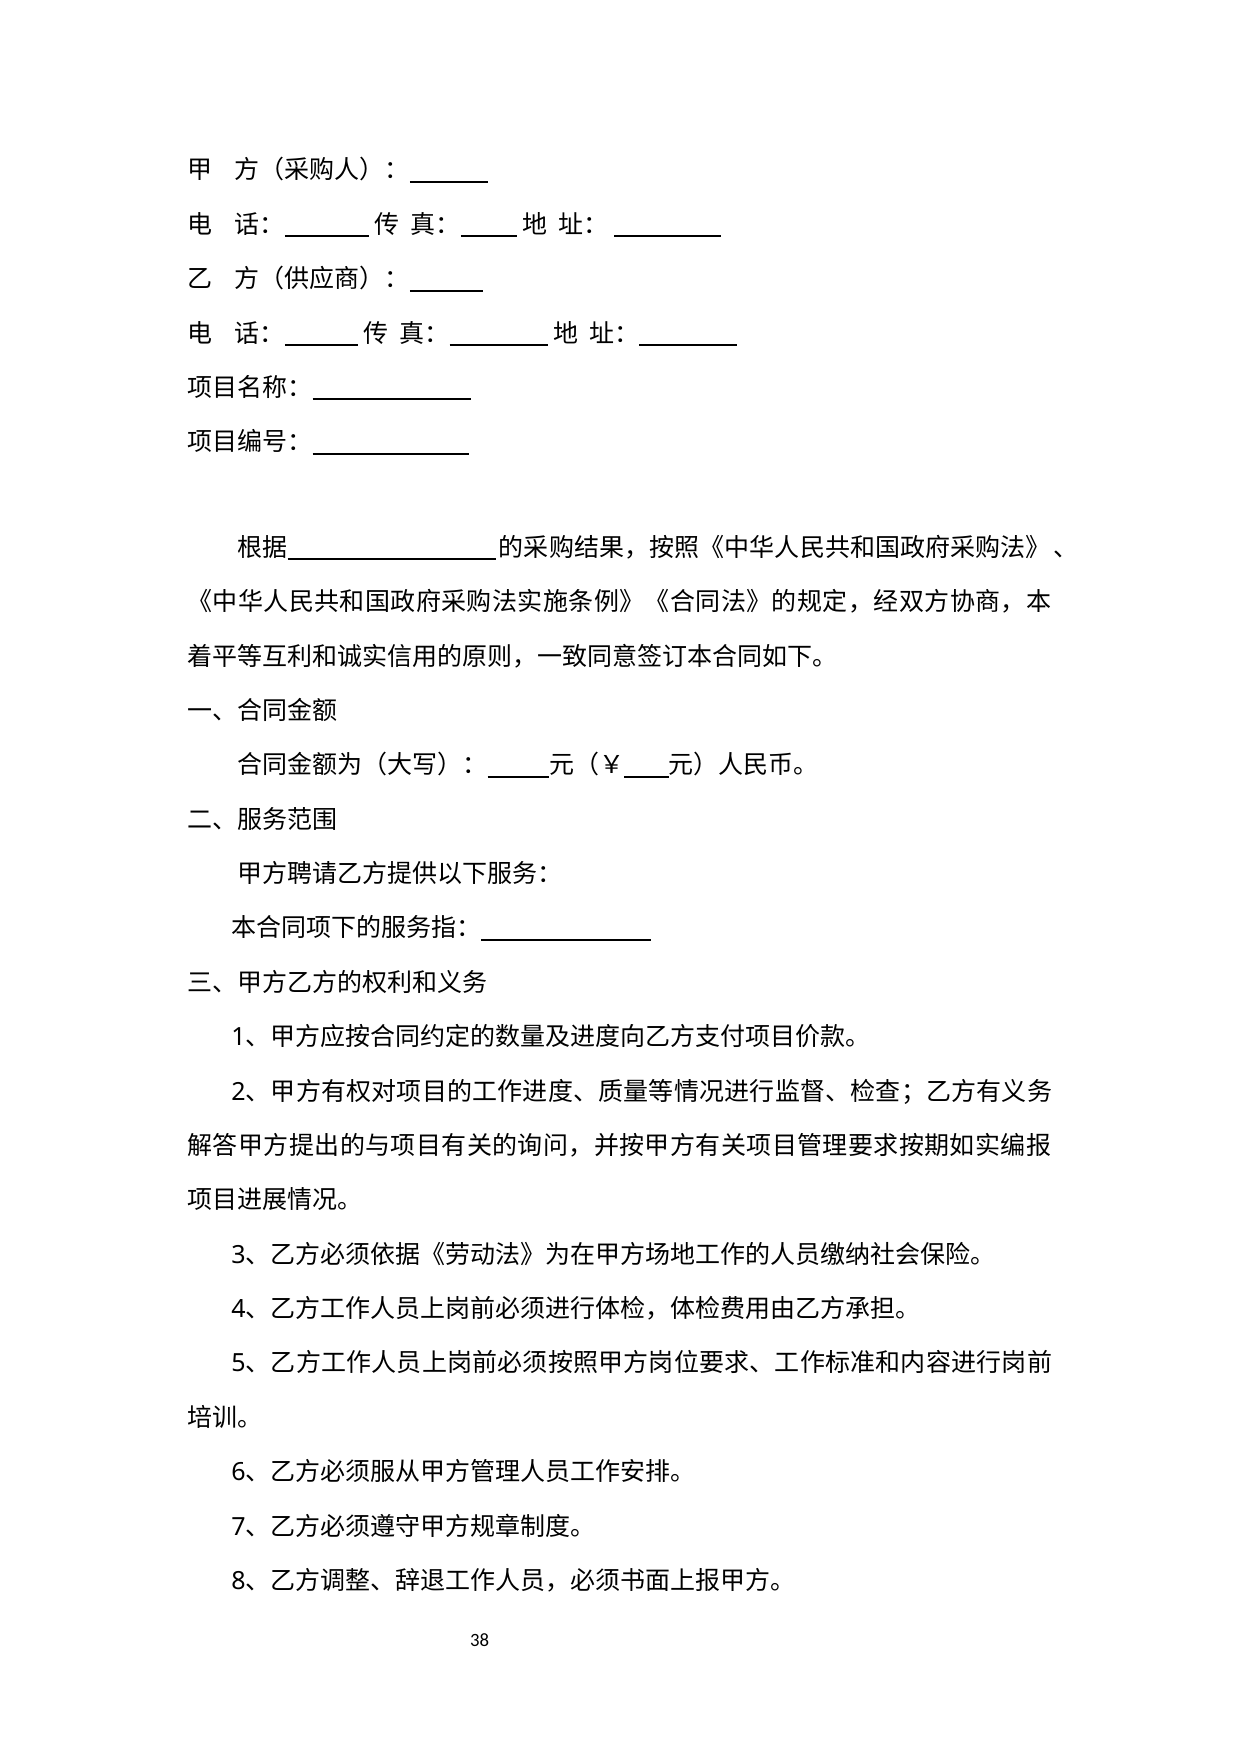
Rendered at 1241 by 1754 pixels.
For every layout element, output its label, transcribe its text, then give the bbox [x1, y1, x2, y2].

text 乙 方（供应商）： [187, 259, 1053, 295]
text 甲 方（采购人）： [187, 150, 1053, 186]
text 6、乙方必须服从甲方管理人员工作安排。 [187, 1452, 1053, 1488]
text 本合同项下的服务指： [187, 908, 1053, 944]
text 项目编号： [187, 422, 1053, 458]
text 一、合同金额 [187, 690, 1053, 727]
text 电 话： 传 真： 地 址： [187, 313, 1053, 349]
text 7、乙方必须遵守甲方规章制度。 [187, 1506, 1053, 1542]
text 3、乙方必须依据《劳动法》为在甲方场地工作的人员缴纳社会保险。 [187, 1234, 1053, 1270]
text 5、乙方工作人员上岗前必须按照甲方岗位要求、工作标准和内容进行岗前培训。 [187, 1343, 1053, 1433]
text 项目名称： [187, 367, 1053, 404]
text 甲方聘请乙方提供以下服务： [187, 853, 1053, 890]
text 1、甲方应按合同约定的数量及进度向乙方支付项目价款。 [187, 1017, 1053, 1053]
list 三、甲方乙方的权利和义务 [187, 962, 1053, 998]
text 合同金额为（大写）： 元（￥ 元）人民币。 [187, 745, 1053, 781]
text 电 话： 传 真： 地 址： [187, 204, 1053, 241]
text 根据 的采购结果，按照《中华人民共和国政府采购法》、《中华人民共和国政府采购法实施条例》《合同法》的规定，经双方协商，本着平等互利和诚实信用的原则，一致同意签订本合同如下。 [187, 527, 1053, 672]
text 8、乙方调整、辞退工作人员，必须书面上报甲方。 [187, 1560, 1053, 1597]
text 二、服务范围 [187, 799, 1053, 835]
text 4、乙方工作人员上岗前必须进行体检，体检费用由乙方承担。 [187, 1288, 1053, 1325]
text 2、甲方有权对项目的工作进度、质量等情况进行监督、检查；乙方有义务解答甲方提出的与项目有关的询问，并按甲方有关项目管理要求按期如实编报项目进展情况。 [187, 1071, 1053, 1216]
